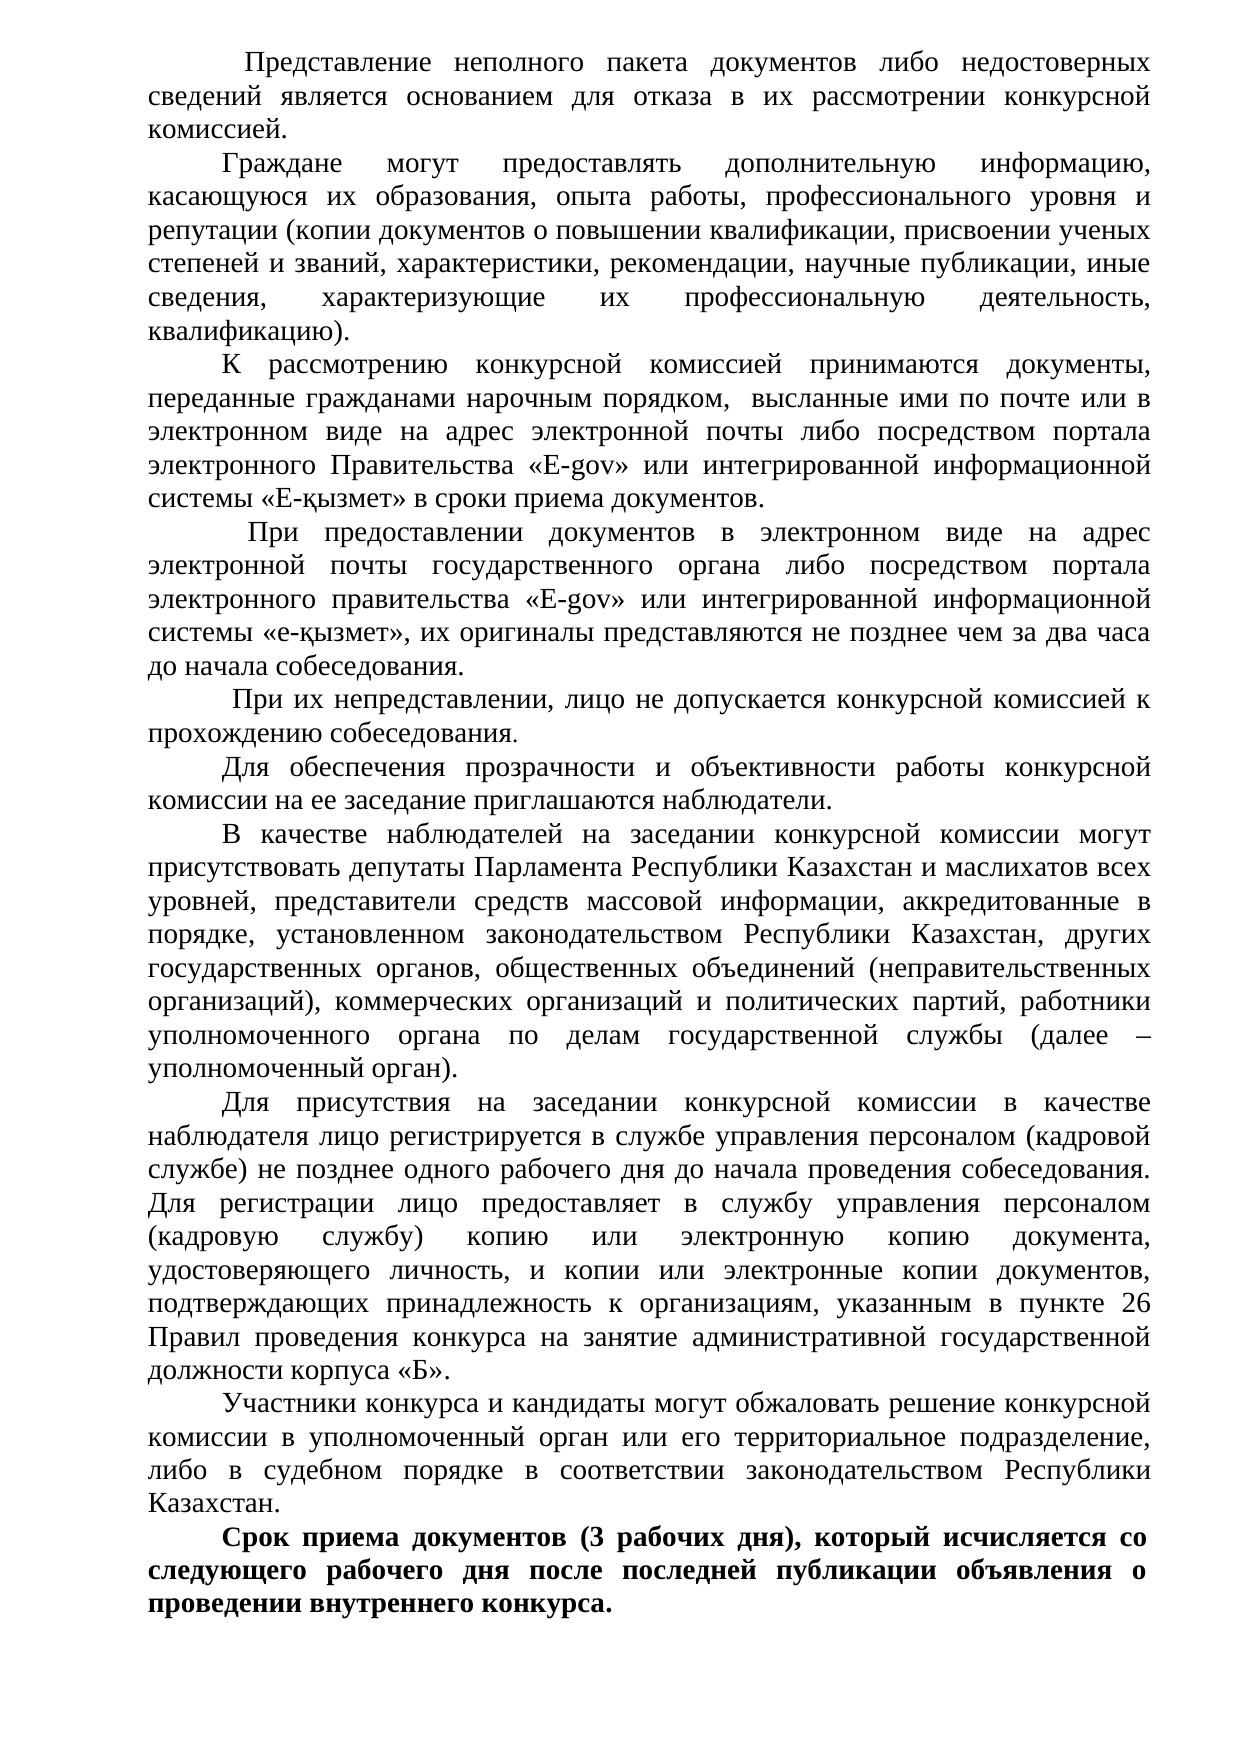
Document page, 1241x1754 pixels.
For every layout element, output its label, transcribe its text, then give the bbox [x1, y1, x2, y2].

text Срок приема документов (3 рабочих дня), который исчисляется со следующего рабочего дня после последней публикации объявления о проведении внутреннего конкурса. [148, 1519, 1147, 1619]
text Для присутствия на заседании конкурсной комиссии в качестве наблюдателя лицо регистрируется в службе управления персоналом (кадровой службе) не позднее одного рабочего дня до начала проведения собеседования. Для регистрации лицо предоставляет в службу управления персоналом (кадровую службу) копию или электронную копию документа, удостоверяющего личность, и копии или электронные копии документов, подтверждающих принадлежность к организациям, указанным в пункте 26 Правил проведения конкурса на занятие административной государственной должности корпуса «Б». [148, 1084, 1152, 1386]
text При предоставлении документов в электронном виде на адрес электронной почты государственного органа либо посредством портала электронного правительства «Е-gov» или интегрированной информационной системы «е-қызмет», их оригиналы представляются не позднее чем за два часа до начала собеседования. [148, 514, 1152, 682]
text К рассмотрению конкурсной комиссией принимаются документы, переданные гражданами нарочным порядком, высланные ими по почте или в электронном виде на адрес электронной почты либо посредством портала электронного Правительства «Е-gov» или интегрированной информационной системы «Е-қызмет» в сроки приема документов. [148, 346, 1152, 514]
text Граждане могут предоставлять дополнительную информацию, касающуюся их образования, опыта работы, профессионального уровня и репутации (копии документов о повышении квалификации, присвоении ученых степеней и званий, характеристики, рекомендации, научные публикации, иные сведения, характеризующие их профессиональную деятельность, квалификацию). [148, 145, 1152, 346]
text Для обеспечения прозрачности и объективности работы конкурсной комиссии на ее заседание приглашаются наблюдатели. [148, 749, 1152, 816]
text В качестве наблюдателей на заседании конкурсной комиссии могут присутствовать депутаты Парламента Республики Казахстан и маслихатов всех уровней, представители средств массовой информации, аккредитованные в порядке, установленном законодательством Республики Казахстан, других государственных органов, общественных объединений (неправительственных организаций), коммерческих организаций и политических партий, работники уполномоченного органа по делам государственной службы (далее – уполномоченный орган). [148, 816, 1152, 1084]
text При их непредставлении, лицо не допускается конкурсной комиссией к прохождению собеседования. [148, 682, 1152, 749]
text Представление неполного пакета документов либо недостоверных сведений является основанием для отказа в их рассмотрении конкурсной комиссией. [148, 44, 1152, 145]
text Участники конкурса и кандидаты могут обжаловать решение конкурсной комиссии в уполномоченный орган или его территориальное подразделение, либо в судебном порядке в соответствии законодательством Республики Казахстан. [148, 1386, 1152, 1519]
